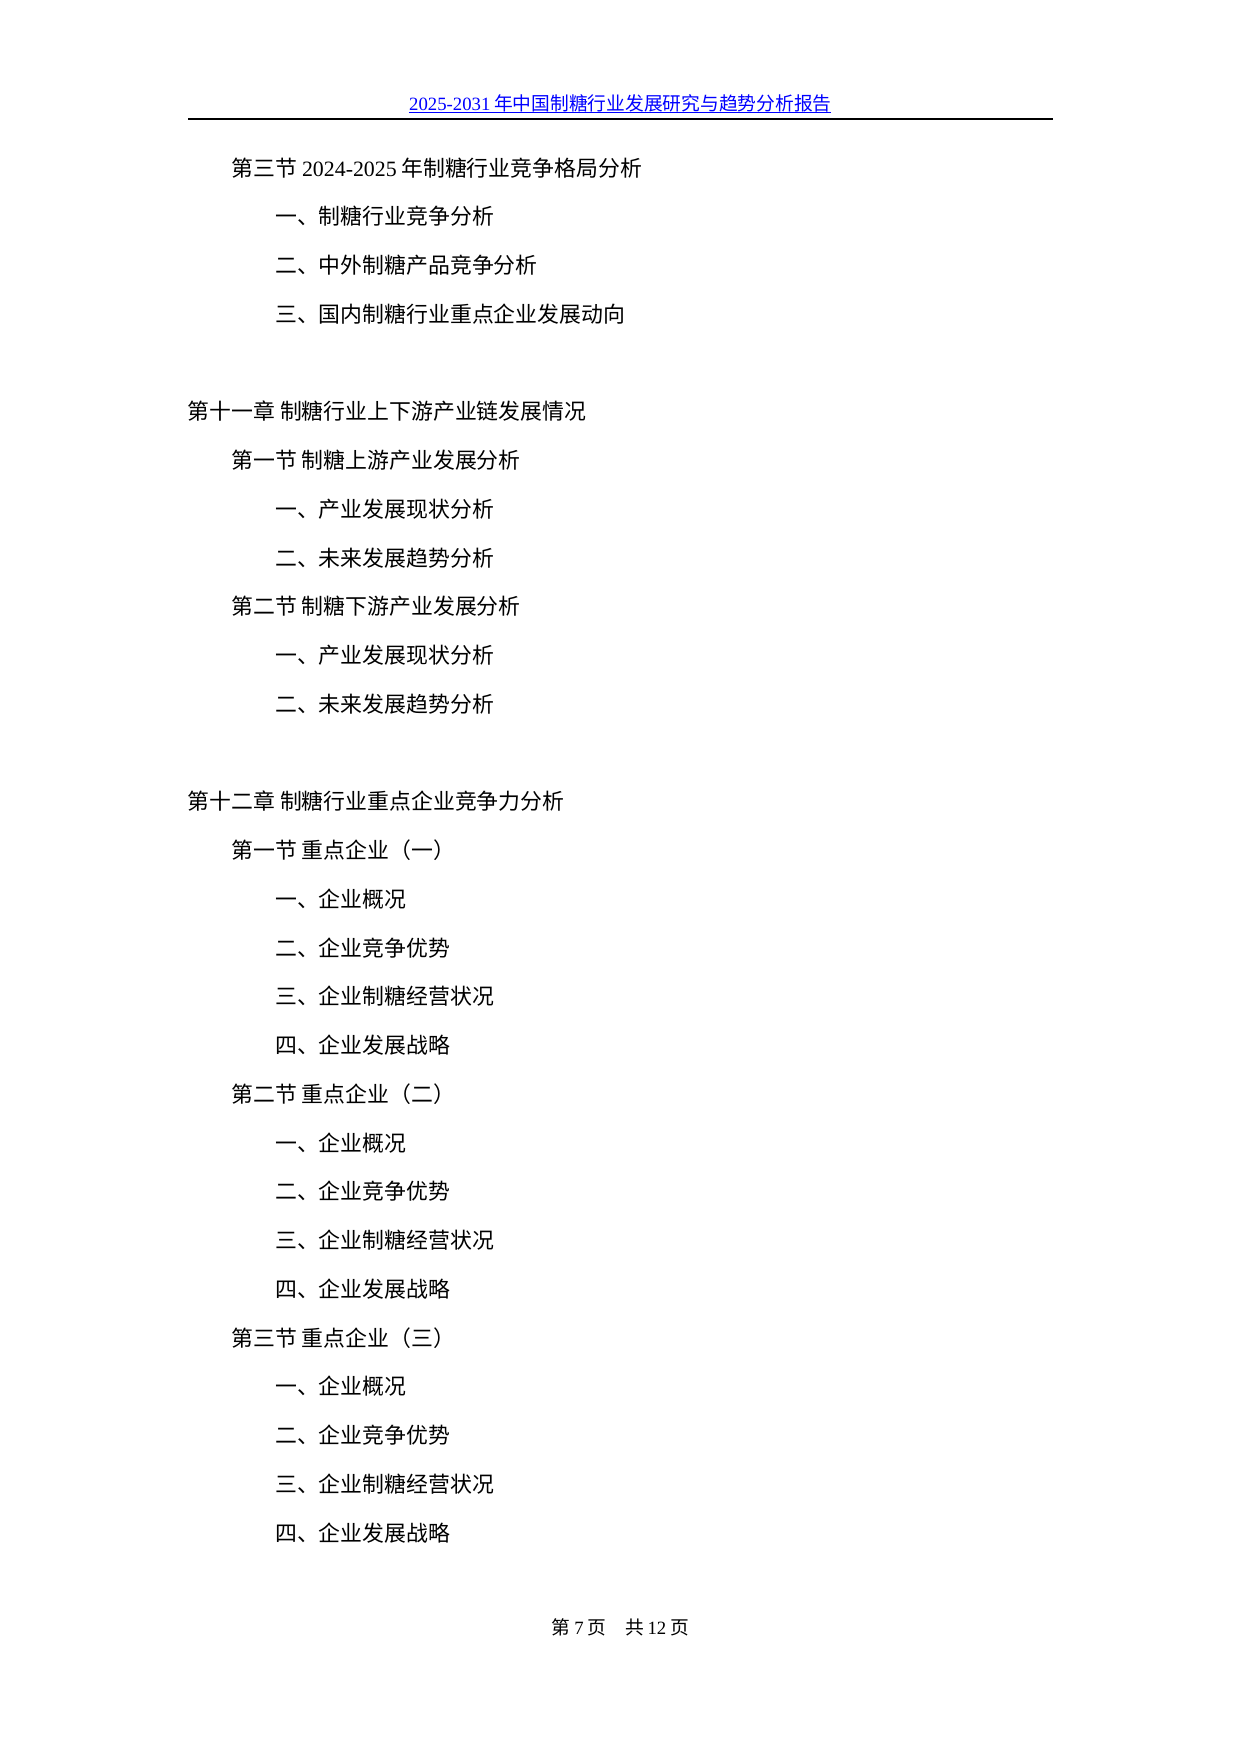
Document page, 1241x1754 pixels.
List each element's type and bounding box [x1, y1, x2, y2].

text [187, 150, 1053, 1548]
